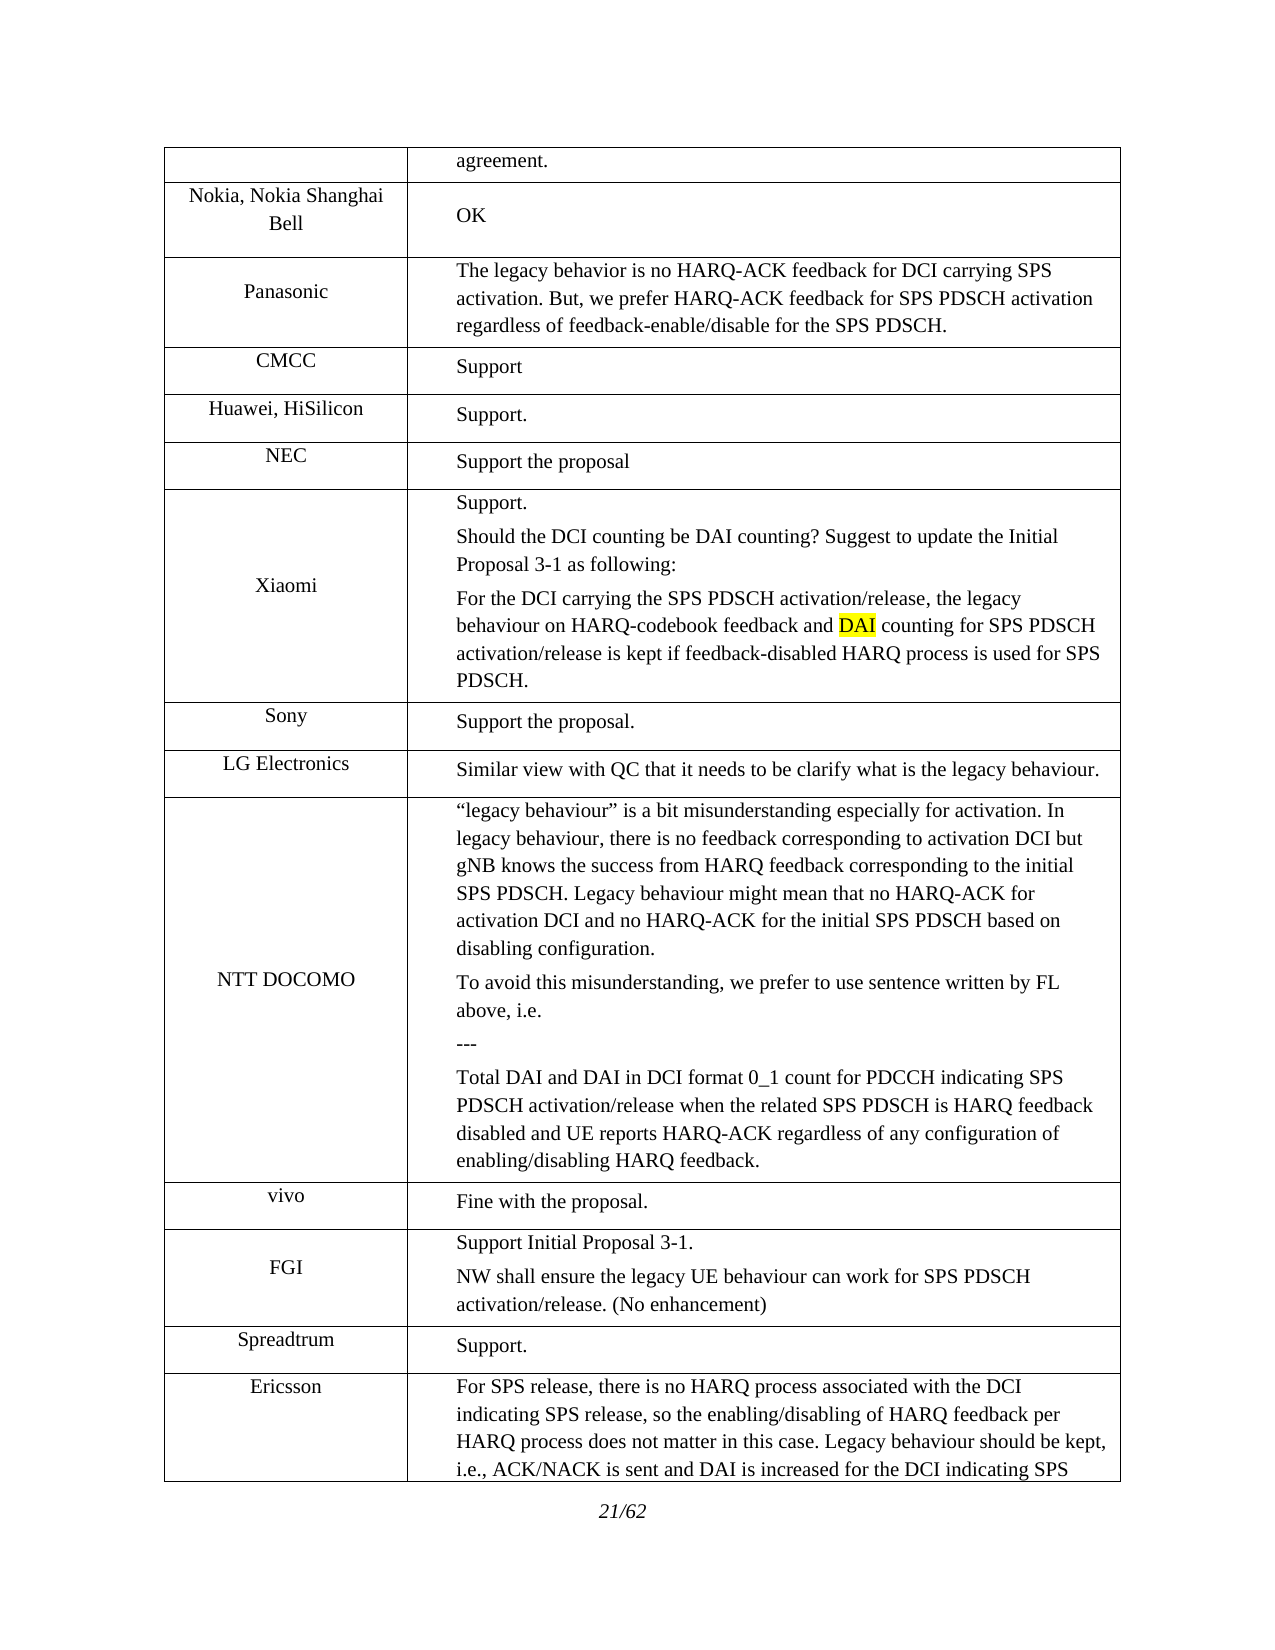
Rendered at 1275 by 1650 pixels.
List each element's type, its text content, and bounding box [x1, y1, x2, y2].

table_cell QC [165, 148, 407, 182]
table_cell FGI [165, 1230, 407, 1326]
table_cell Similar view with QC that it needs to be clarify what is the legacy behaviour. [408, 751, 1120, 797]
table_cell LG Electronics [165, 751, 407, 797]
table_cell Sony [165, 703, 407, 749]
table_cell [408, 148, 1120, 182]
table_cell CMCC [165, 348, 407, 394]
table_cell NTT DOCOMO [165, 798, 407, 1182]
table_cell The legacy behavior is no HARQ-ACK feedback for DCI carrying SPS activation. But, we prefer HARQ-ACK feedback for SPS PDSCH activation regardless of feedback-enable/disable for the SPS PDSCH. [408, 258, 1120, 347]
table_cell Support. [408, 395, 1120, 442]
table_cell OK [408, 183, 1120, 257]
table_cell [408, 1374, 1120, 1481]
table_cell Huawei, HiSilicon [165, 395, 407, 442]
table_cell Fine with the proposal. [408, 1183, 1120, 1229]
table_cell vivo [165, 1183, 407, 1229]
table_cell Nokia, Nokia Shanghai Bell [165, 183, 407, 257]
table_cell Ericsson [165, 1374, 407, 1481]
table_cell Support. Should the DCI counting be DAI counting? Suggest to update the Initial Proposal 3-1 as following: For the DCI carrying the SPS PDSCH activation/release, the legacy behaviour on HARQ-codebook feedback and DAI counting for SPS PDSCH activation/release is kept if feedback-disabled HARQ process is used for SPS PDSCH. [408, 490, 1120, 702]
table_cell Support [408, 348, 1120, 394]
table_cell Xiaomi [165, 490, 407, 702]
table_cell Support. [408, 1327, 1120, 1373]
table_cell NEC [165, 443, 407, 489]
table_cell Panasonic [165, 258, 407, 347]
table_cell Spreadtrum [165, 1327, 407, 1373]
table_cell “legacy behaviour” is a bit misunderstanding especially for activation. In legacy behaviour, there is no feedback corresponding to activation DCI but gNB knows the success from HARQ feedback corresponding to the initial SPS PDSCH. Legacy behaviour might mean that no HARQ-ACK for activation DCI and no HARQ-ACK for the initial SPS PDSCH based on disabling configuration. To avoid this misunderstanding, we prefer to use sentence written by FL above, i.e. --- Total DAI and DAI in DCI format 0_1 count for PDCCH indicating SPS PDSCH activation/release when the related SPS PDSCH is HARQ feedback disabled and UE reports HARQ-ACK regardless of any configuration of enabling/disabling HARQ feedback. [408, 798, 1120, 1182]
table_cell Support the proposal [408, 443, 1120, 489]
table_cell Support Initial Proposal 3-1. NW shall ensure the legacy UE behaviour can work for SPS PDSCH activation/release. (No enhancement) [408, 1230, 1120, 1326]
table_cell Support the proposal. [408, 703, 1120, 749]
